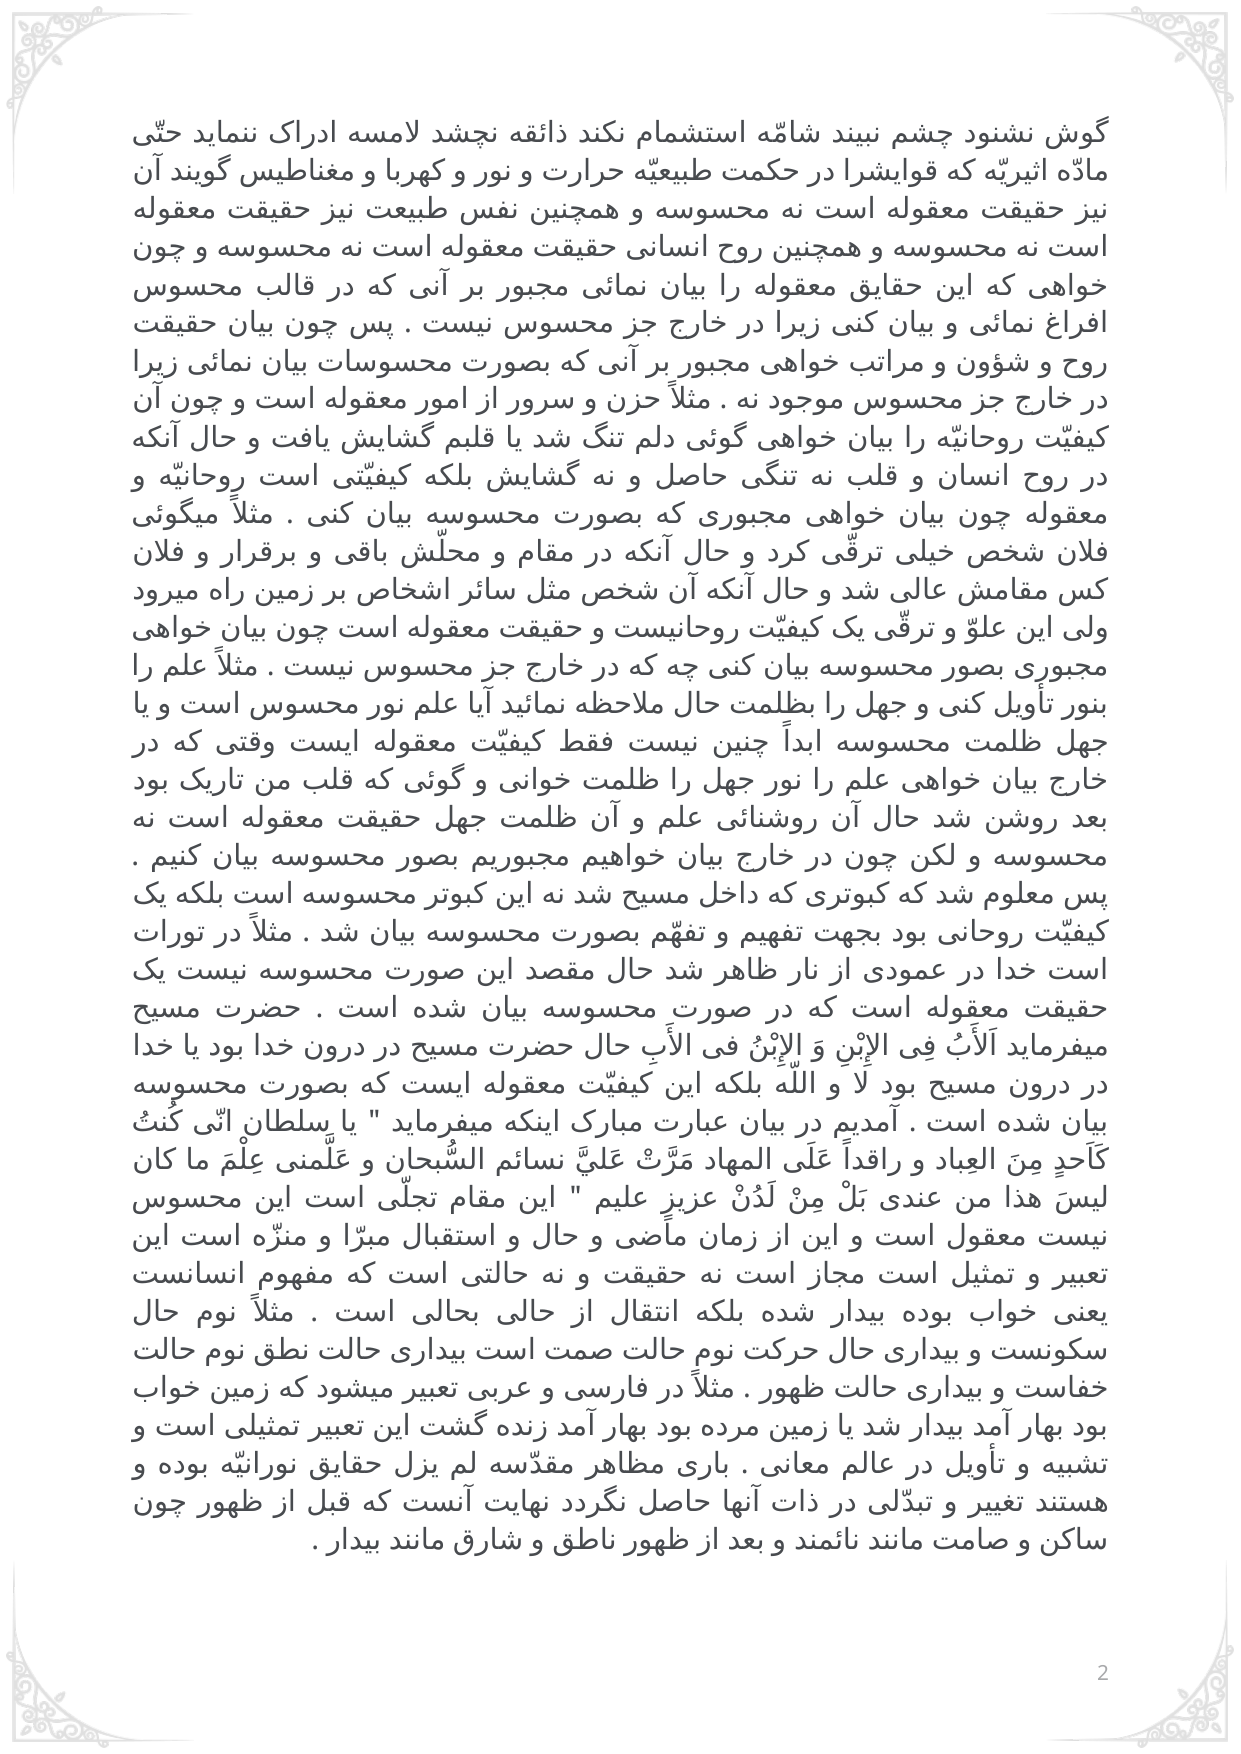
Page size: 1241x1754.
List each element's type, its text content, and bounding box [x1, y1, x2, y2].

picture [6, 6, 194, 194]
picture [1046, 6, 1234, 194]
picture [1046, 1560, 1234, 1748]
picture [6, 1560, 194, 1748]
